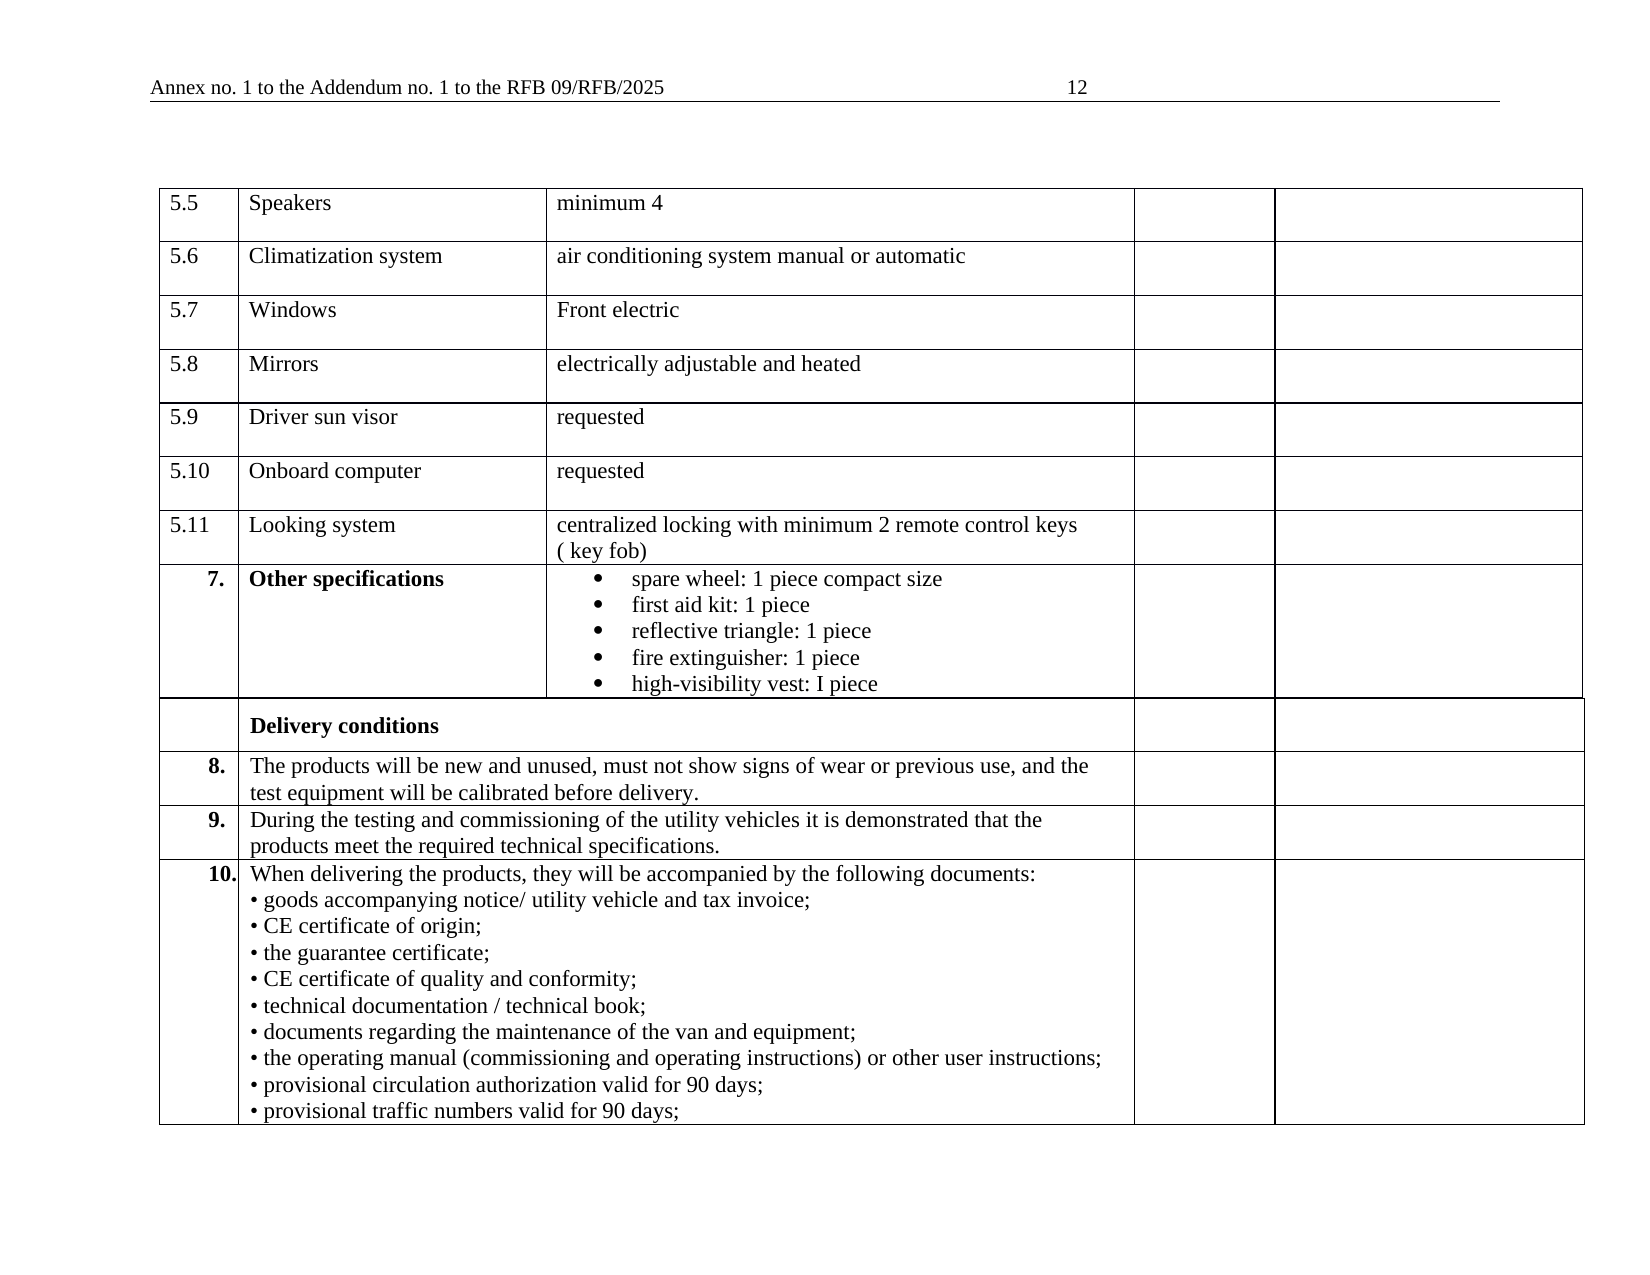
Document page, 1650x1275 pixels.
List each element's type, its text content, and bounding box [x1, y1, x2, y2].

table_cell [160, 189, 238, 241]
table_cell Speakers [239, 189, 546, 241]
table_cell Onboard computer [239, 457, 546, 510]
table_cell Looking system [239, 511, 546, 564]
table_cell [1276, 350, 1582, 402]
table_cell air conditioning system manual or automatic [547, 242, 1134, 295]
table_cell [1276, 189, 1582, 241]
table_cell [1276, 404, 1582, 456]
table_cell requested [547, 457, 1134, 510]
table_cell [160, 404, 238, 456]
table_cell Front electric [547, 296, 1134, 349]
table_cell [1135, 752, 1274, 805]
table_cell [160, 296, 238, 349]
table_cell requested [547, 404, 1134, 456]
table_cell [1135, 189, 1274, 241]
table_cell [160, 242, 238, 295]
table_cell Driver sun visor [239, 404, 546, 456]
table_cell [1276, 806, 1584, 859]
table_cell Climatization system [239, 242, 546, 295]
table_cell [160, 350, 238, 402]
table_cell [1135, 404, 1274, 456]
table_cell spare wheel: 1 piece compact size first aid kit: 1 piece reflective triangle: 1 piece fire extinguisher: 1 piece high-visibility vest: I piece [547, 565, 1134, 697]
table_cell [1276, 752, 1584, 805]
table_cell [160, 860, 238, 1123]
table_cell [1276, 511, 1582, 564]
table_cell [1135, 860, 1274, 1123]
table_cell [160, 457, 238, 510]
table_header [1276, 699, 1584, 751]
table_header [160, 699, 238, 751]
table_cell [1276, 457, 1582, 510]
table_cell [1276, 860, 1584, 1123]
table_header [1135, 699, 1274, 751]
table_cell electrically adjustable and heated [547, 350, 1134, 402]
table_cell Other specifications [239, 565, 546, 697]
table_cell [1135, 457, 1274, 510]
table_cell [160, 565, 238, 697]
table_cell Mirrors [239, 350, 546, 402]
table_cell [1135, 296, 1274, 349]
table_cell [239, 860, 1134, 1123]
table_cell [160, 752, 238, 805]
table_cell [1135, 565, 1274, 697]
table_cell Windows [239, 296, 546, 349]
table_header Delivery conditions [239, 699, 1134, 751]
table_cell [1276, 242, 1582, 295]
table_cell The products will be new and unused, must not show signs of wear or previous use, and the test equipment will be calibrated before delivery. [239, 752, 1134, 805]
table_cell [1135, 242, 1274, 295]
table_cell [160, 806, 238, 859]
table_cell [160, 511, 238, 564]
table_cell [1135, 511, 1274, 564]
table_cell [1276, 565, 1582, 697]
table_cell [1135, 806, 1274, 859]
table_cell centralized locking with minimum 2 remote control keys ( key fob) [547, 511, 1134, 564]
table_cell During the testing and commissioning of the utility vehicles it is demonstrated that the products meet the required technical specifications. [239, 806, 1134, 859]
table_cell minimum 4 [547, 189, 1134, 241]
table_cell [1135, 350, 1274, 402]
table_cell [1276, 296, 1582, 349]
